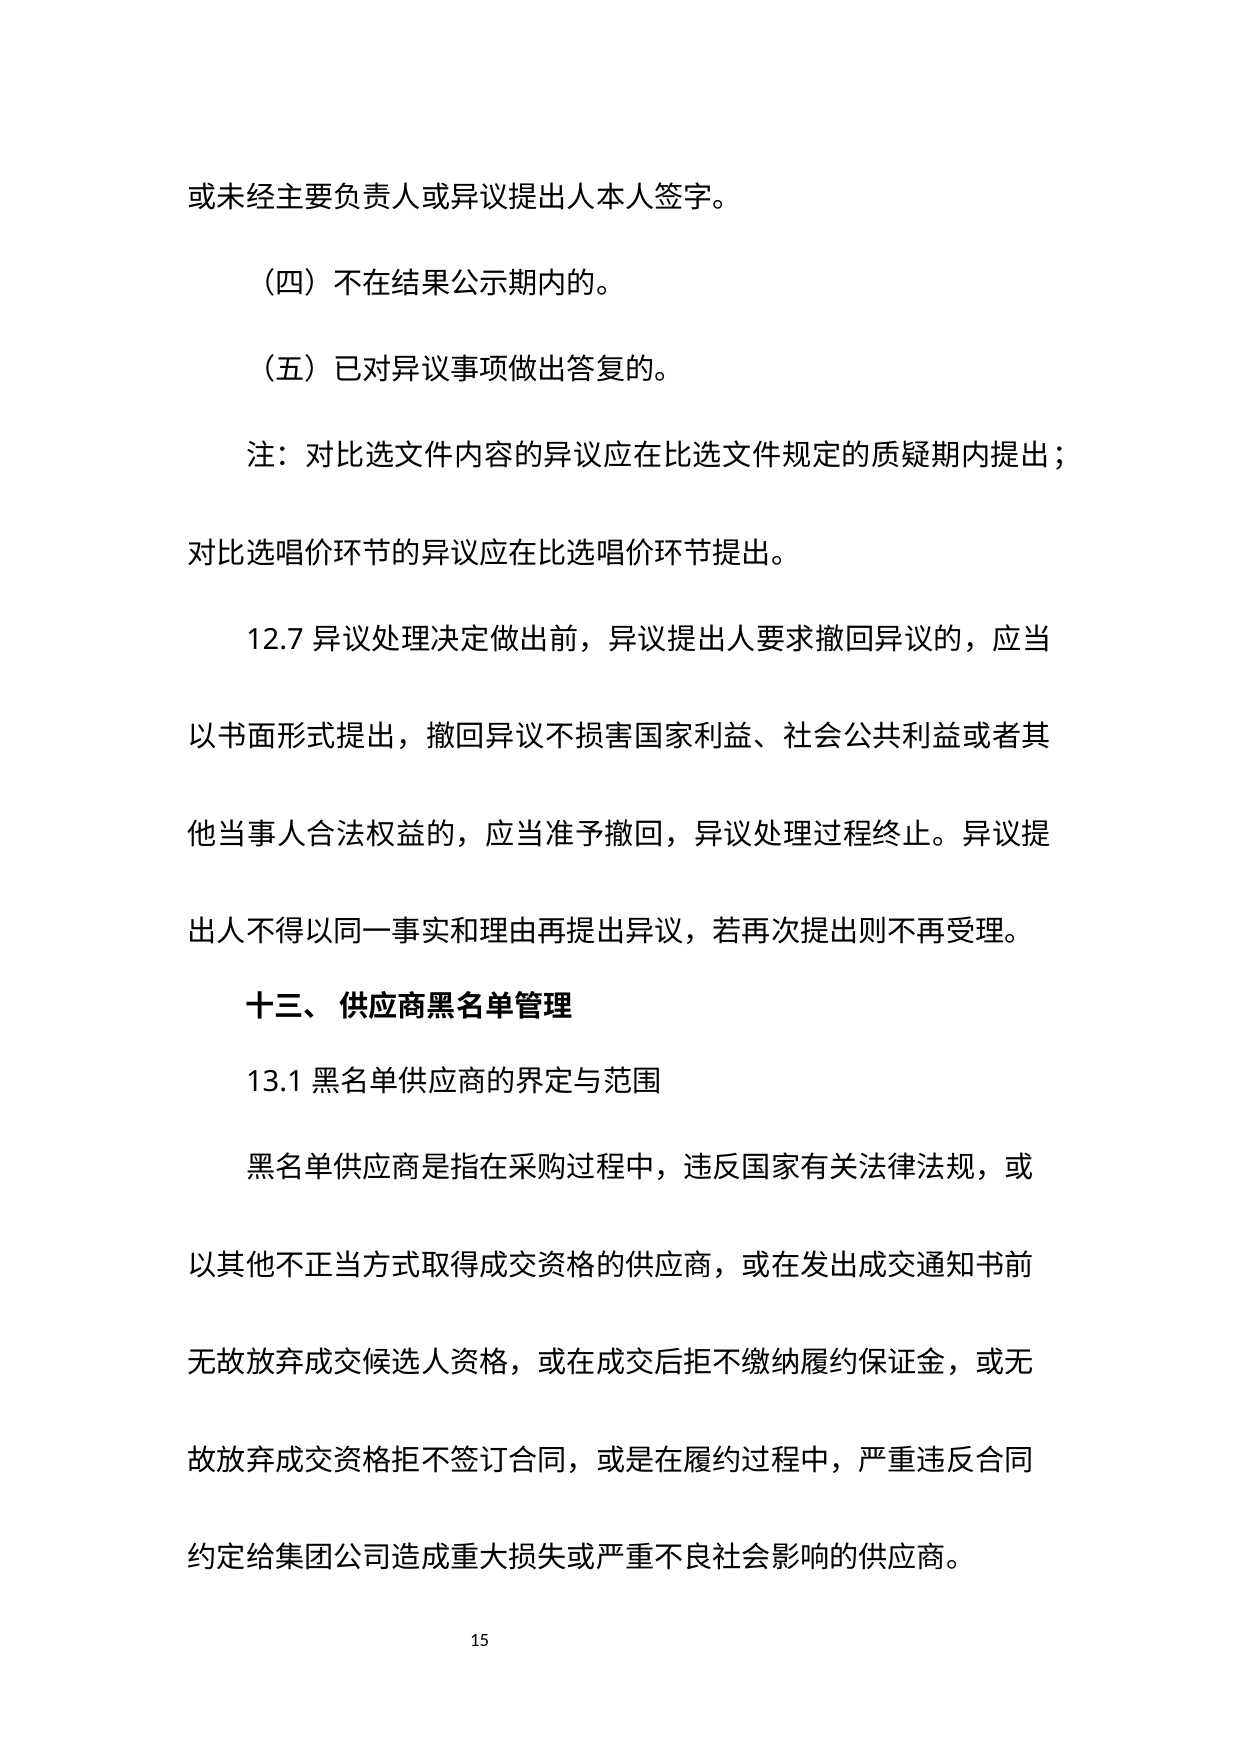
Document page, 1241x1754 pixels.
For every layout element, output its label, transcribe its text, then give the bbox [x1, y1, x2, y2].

text 注：对比选文件内容的异议应在比选文件规定的质疑期内提出；对比选唱价环节的异议应在比选唱价环节提出。 [187, 420, 1053, 583]
text （四）不在结果公示期内的。 [187, 248, 1053, 313]
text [187, 162, 1053, 227]
text 黑名单供应商是指在采购过程中，违反国家有关法律法规，或以其他不正当方式取得成交资格的供应商，或在发出成交通知书前无故放弃成交候选人资格，或在成交后拒不缴纳履约保证金，或无故放弃成交资格拒不签订合同，或是在履约过程中，严重违反合同约定给集团公司造成重大损失或严重不良社会影响的供应商。 [187, 1132, 1053, 1587]
text （五）已对异议事项做出答复的。 [187, 334, 1053, 399]
text 13.1 黑名单供应商的界定与范围 [187, 1046, 1053, 1111]
text 12.7 异议处理决定做出前，异议提出人要求撤回异议的，应当以书面形式提出，撤回异议不损害国家利益、社会公共利益或者其他当事人合法权益的，应当准予撤回，异议处理过程终止。异议提出人不得以同一事实和理由再提出异议，若再次提出则不再受理。 [187, 604, 1053, 962]
text 十三、 供应商黑名单管理 [187, 983, 1053, 1025]
